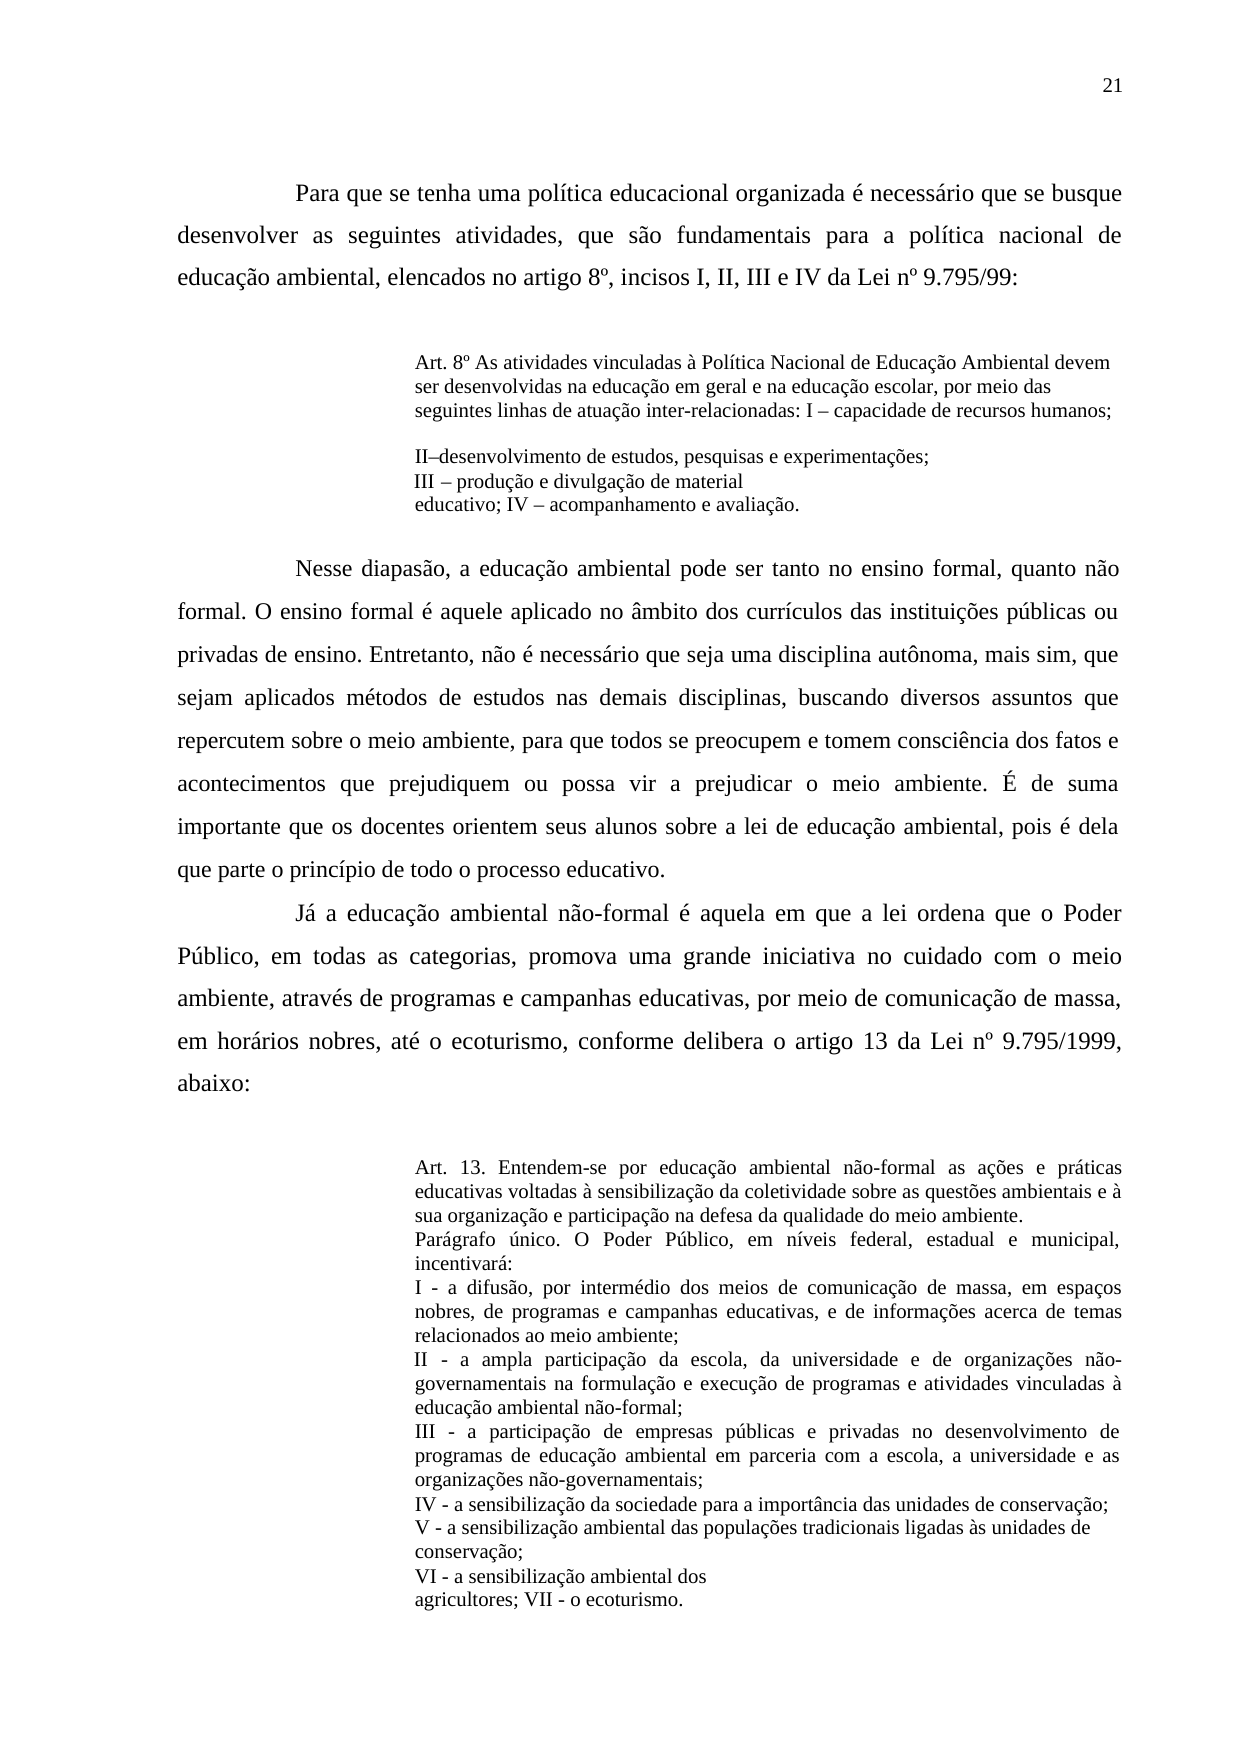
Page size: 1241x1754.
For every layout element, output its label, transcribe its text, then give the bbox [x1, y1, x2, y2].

text Art. 13. Entendem-se por educação ambiental não-formal as ações e práticas educativas voltadas à sensibilização da coletividade sobre as questões ambientais e à sua organização e participação na defesa da qualidade do meio ambiente. [414, 1156, 1123, 1227]
text I - a difusão, por intermédio dos meios de comunicação de massa, em espaços nobres, de programas e campanhas educativas, e de informações acerca de temas relacionados ao meio ambiente; [414, 1276, 1123, 1347]
text 21 [150, 73, 1123, 97]
text Nesse diapasão, a educação ambiental pode ser tanto no ensino formal, quanto não formal. O ensino formal é aquele aplicado no âmbito dos currículos das instituições públicas ou privadas de ensino. Entretanto, não é necessário que seja uma disciplina autônoma, mais sim, que sejam aplicados métodos de estudos nas demais disciplinas, buscando diversos assuntos que repercutem sobre o meio ambiente, para que todos se preocupem e tomem consciência dos fatos e acontecimentos que prejudiquem ou possa vir a prejudicar o meio ambiente. É de suma importante que os docentes orientem seus alunos sobre a lei de educação ambiental, pois é dela que parte o princípio de todo o processo educativo. [177, 554, 1121, 882]
text Art. 8º As atividades vinculadas à Política Nacional de Educação Ambiental devem ser desenvolvidas na educação em geral e na educação escolar, por meio das seguintes linhas de atuação inter-relacionadas: I – capacidade de recursos humanos; [414, 349, 1121, 422]
list – produção e divulgação de material educativo; IV – acompanhamento e avaliação. [414, 470, 833, 516]
text Já a educação ambiental não-formal é aquela em que a lei ordena que o Poder Público, em todas as categorias, promova uma grande iniciativa no cuidado com o meio ambiente, através de programas e campanhas educativas, por meio de comunicação de massa, em horários nobres, até o ecoturismo, conforme delibera o artigo 13 da Lei nº 9.795/1999, abaixo: [177, 898, 1123, 1097]
text Parágrafo único. O Poder Público, em níveis federal, estadual e municipal, incentivará: [414, 1228, 1121, 1274]
text III - a participação de empresas públicas e privadas no desenvolvimento de programas de educação ambiental em parceria com a escola, a universidade e as organizações não-governamentais; [414, 1420, 1121, 1491]
list - a ampla participação da escola, da universidade e de organizações não-governamentais na formulação e execução de programas e atividades vinculadas à educação ambiental não-formal; [414, 1348, 1123, 1419]
text Para que se tenha uma política educacional organizada é necessário que se busque desenvolver as seguintes atividades, que são fundamentais para a política nacional de educação ambiental, elencados no artigo 8º, incisos I, II, III e IV da Lei nº 9.795/99: [177, 178, 1123, 291]
text IV - a sensibilização da sociedade para a importância das unidades de conservação; V - a sensibilização ambiental das populações tradicionais ligadas às unidades de conservação; [414, 1492, 1121, 1563]
text VI - a sensibilização ambiental dos agricultores; VII - o ecoturismo. [414, 1564, 814, 1611]
text II–desenvolvimento de estudos, pesquisas e experimentações; [414, 444, 1123, 468]
